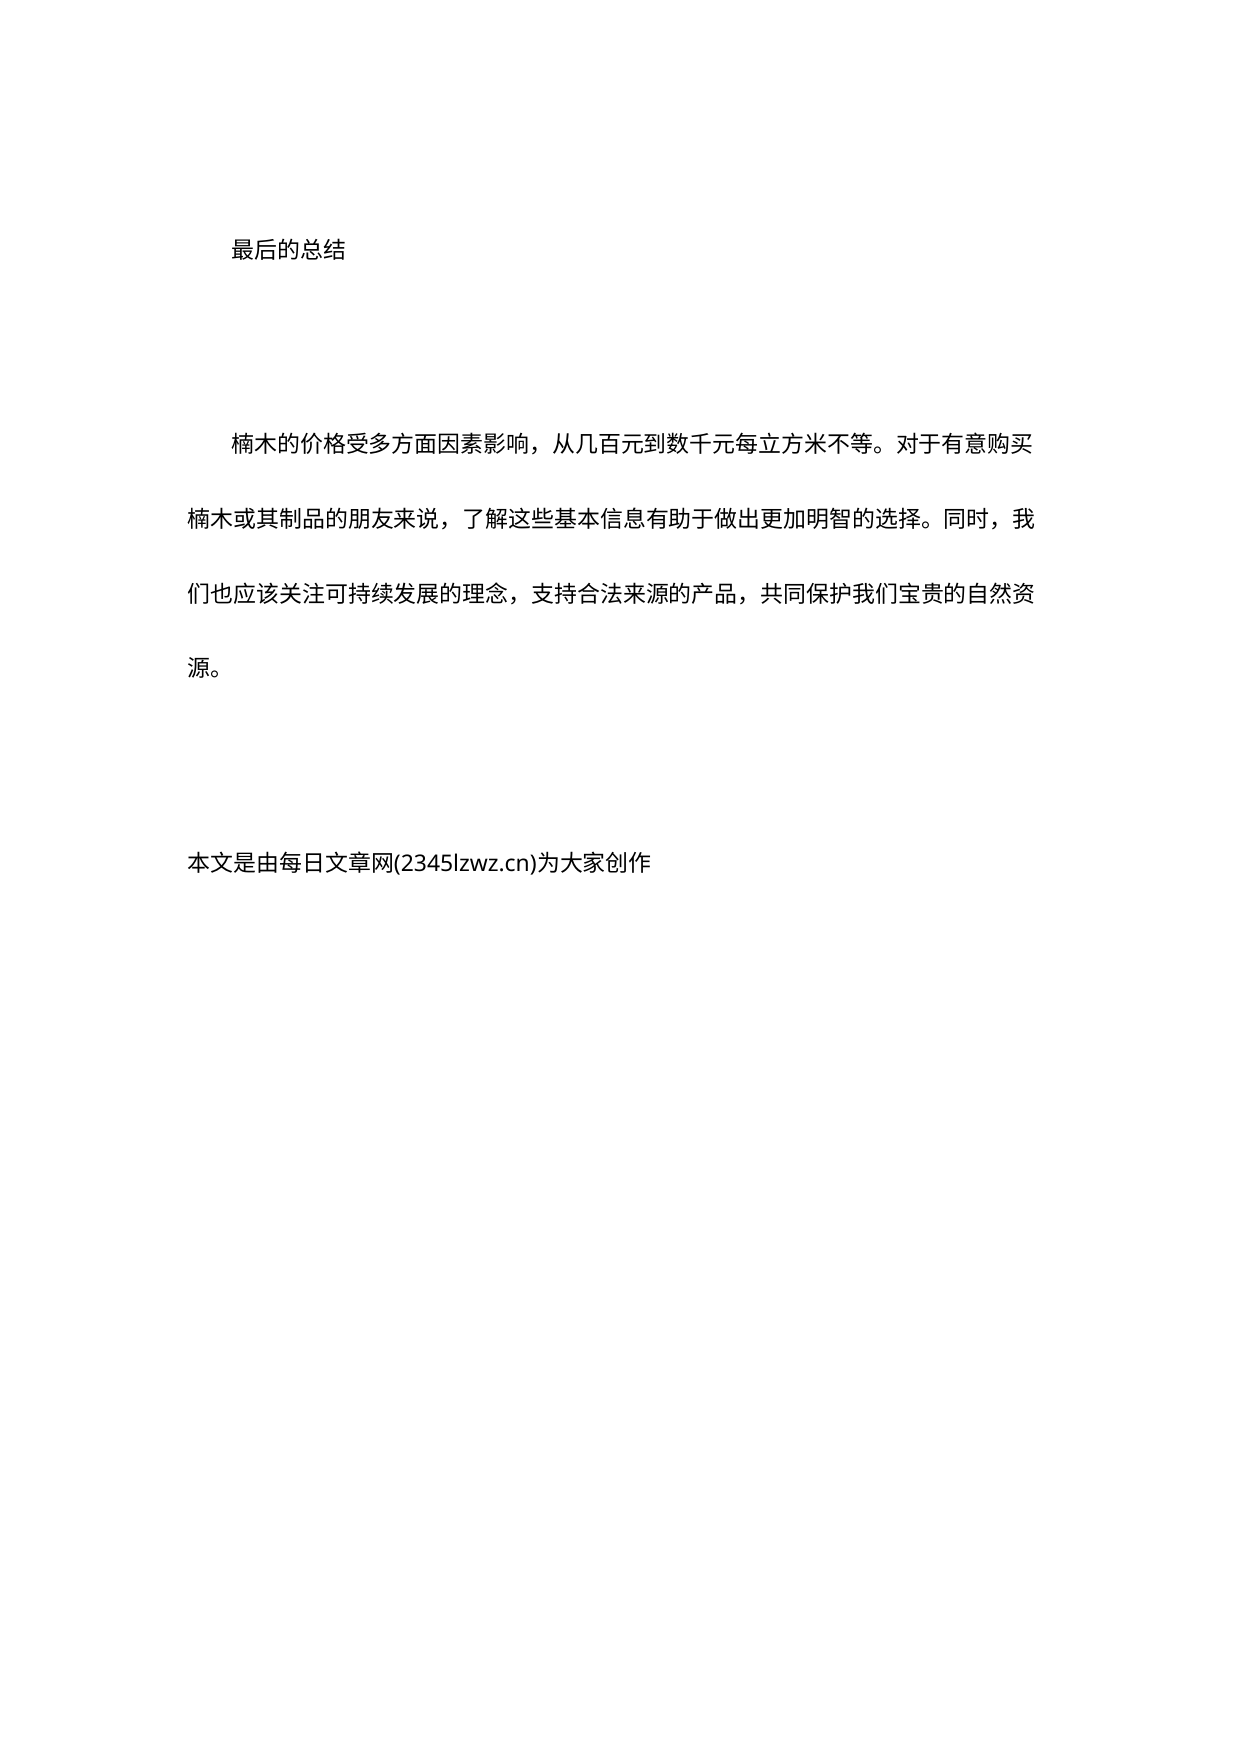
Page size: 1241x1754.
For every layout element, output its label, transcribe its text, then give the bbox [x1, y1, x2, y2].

text 本文是由每日文章网(2345lzwz.cn)为大家创作 [187, 828, 1053, 893]
text 楠木的价格受多方面因素影响，从几百元到数千元每立方米不等。对于有意购买楠木或其制品的朋友来说，了解这些基本信息有助于做出更加明智的选择。同时，我们也应该关注可持续发展的理念，支持合法来源的产品，共同保护我们宝贵的自然资源。 [187, 410, 1053, 699]
text 最后的总结 [187, 216, 1053, 281]
